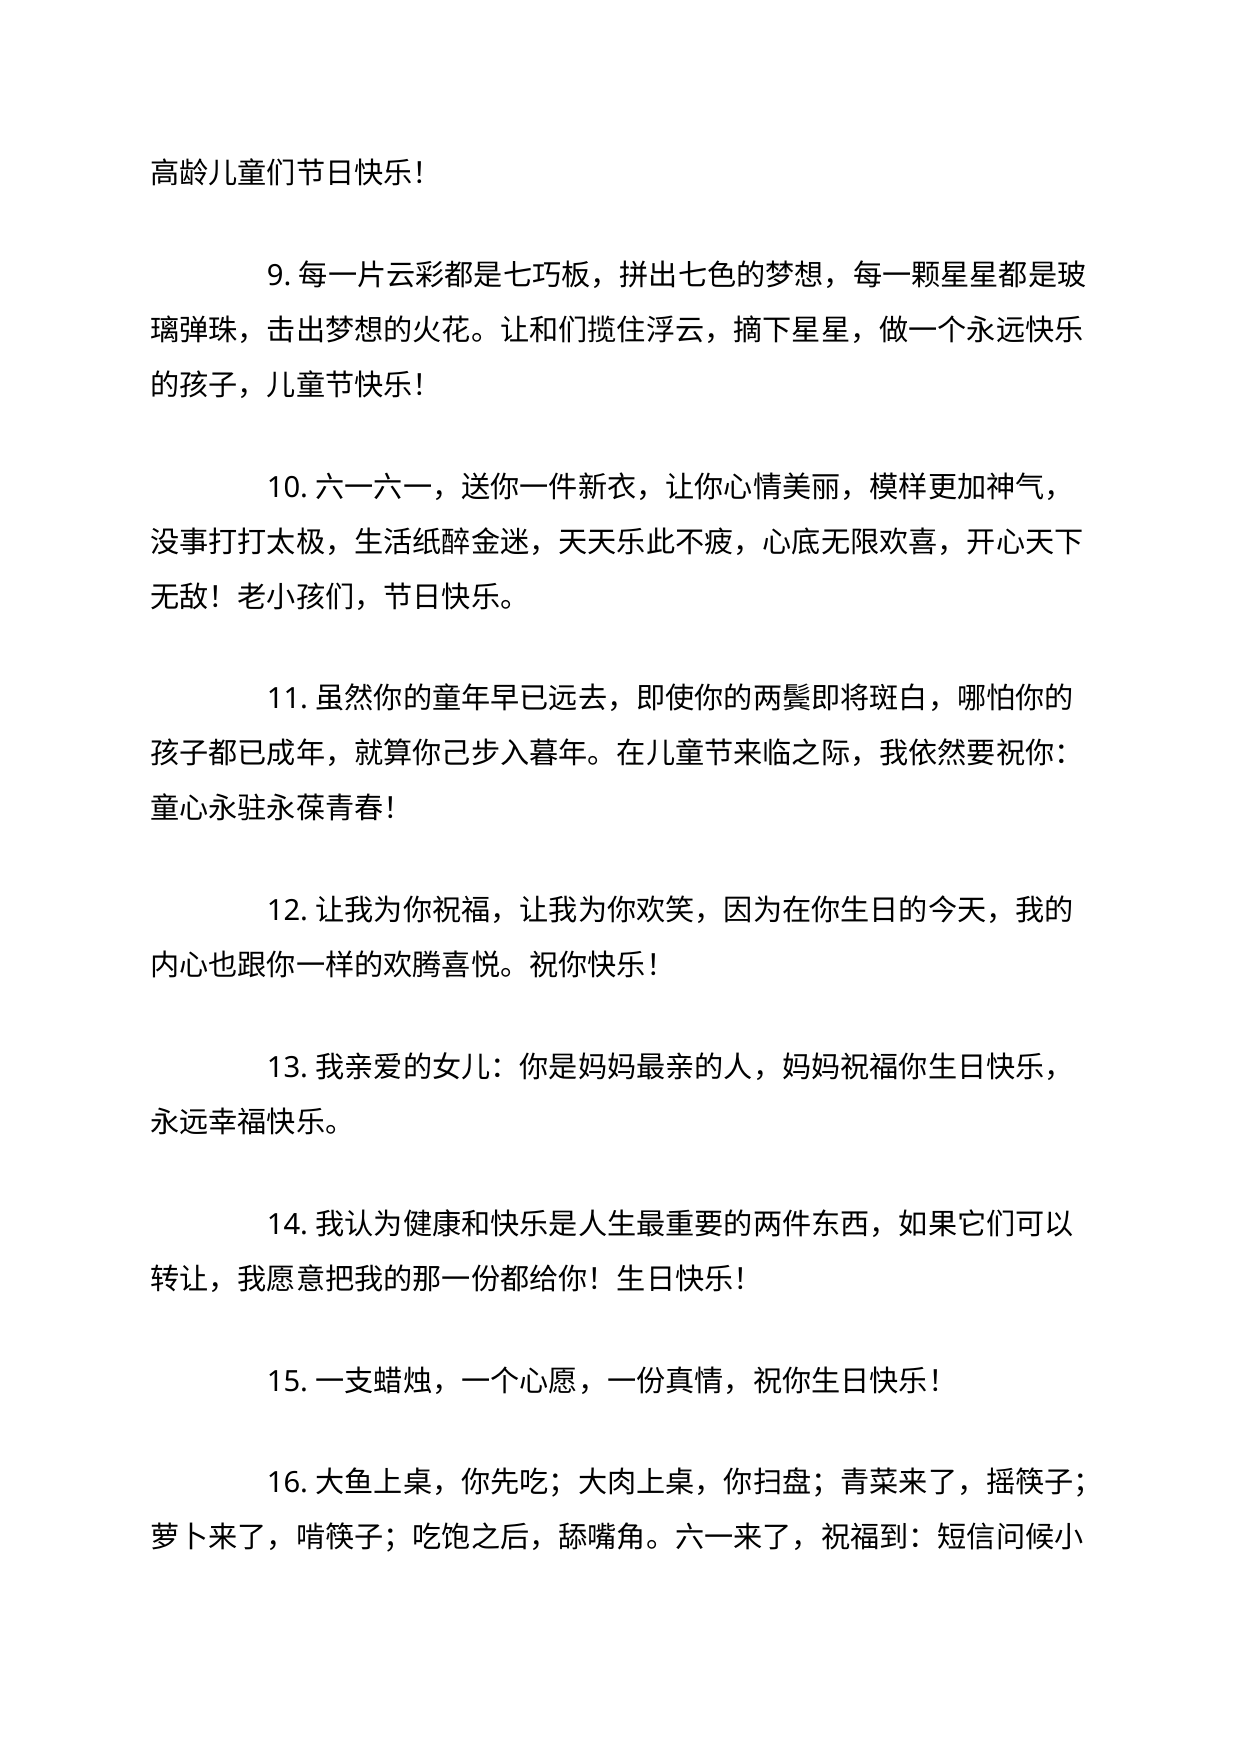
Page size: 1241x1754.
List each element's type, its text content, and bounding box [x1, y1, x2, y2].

text 11. 虽然你的童年早已远去，即使你的两鬓即将斑白，哪怕你的孩子都已成年，就算你己步入暮年。在儿童节来临之际，我依然要祝你：童心永驻永葆青春！ [150, 675, 1090, 827]
text 14. 我认为健康和快乐是人生最重要的两件东西，如果它们可以转让，我愿意把我的那一份都给你！生日快乐！ [150, 1200, 1090, 1298]
text 13. 我亲爱的女儿：你是妈妈最亲的人，妈妈祝福你生日快乐，永远幸福快乐。 [150, 1043, 1090, 1141]
text 12. 让我为你祝福，让我为你欢笑，因为在你生日的今天，我的内心也跟你一样的欢腾喜悦。祝你快乐！ [150, 887, 1090, 984]
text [150, 150, 1090, 192]
text 10. 六一六一，送你一件新衣，让你心情美丽，模样更加神气，没事打打太极，生活纸醉金迷，天天乐此不疲，心底无限欢喜，开心天下无敌！老小孩们，节日快乐。 [150, 463, 1090, 616]
text 15. 一支蜡烛，一个心愿，一份真情，祝你生日快乐！ [150, 1357, 1090, 1399]
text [150, 1459, 1090, 1556]
text 9. 每一片云彩都是七巧板，拼出七色的梦想，每一颗星星都是玻璃弹珠，击出梦想的火花。让和们揽住浮云，摘下星星，做一个永远快乐的孩子，儿童节快乐！ [150, 252, 1090, 404]
